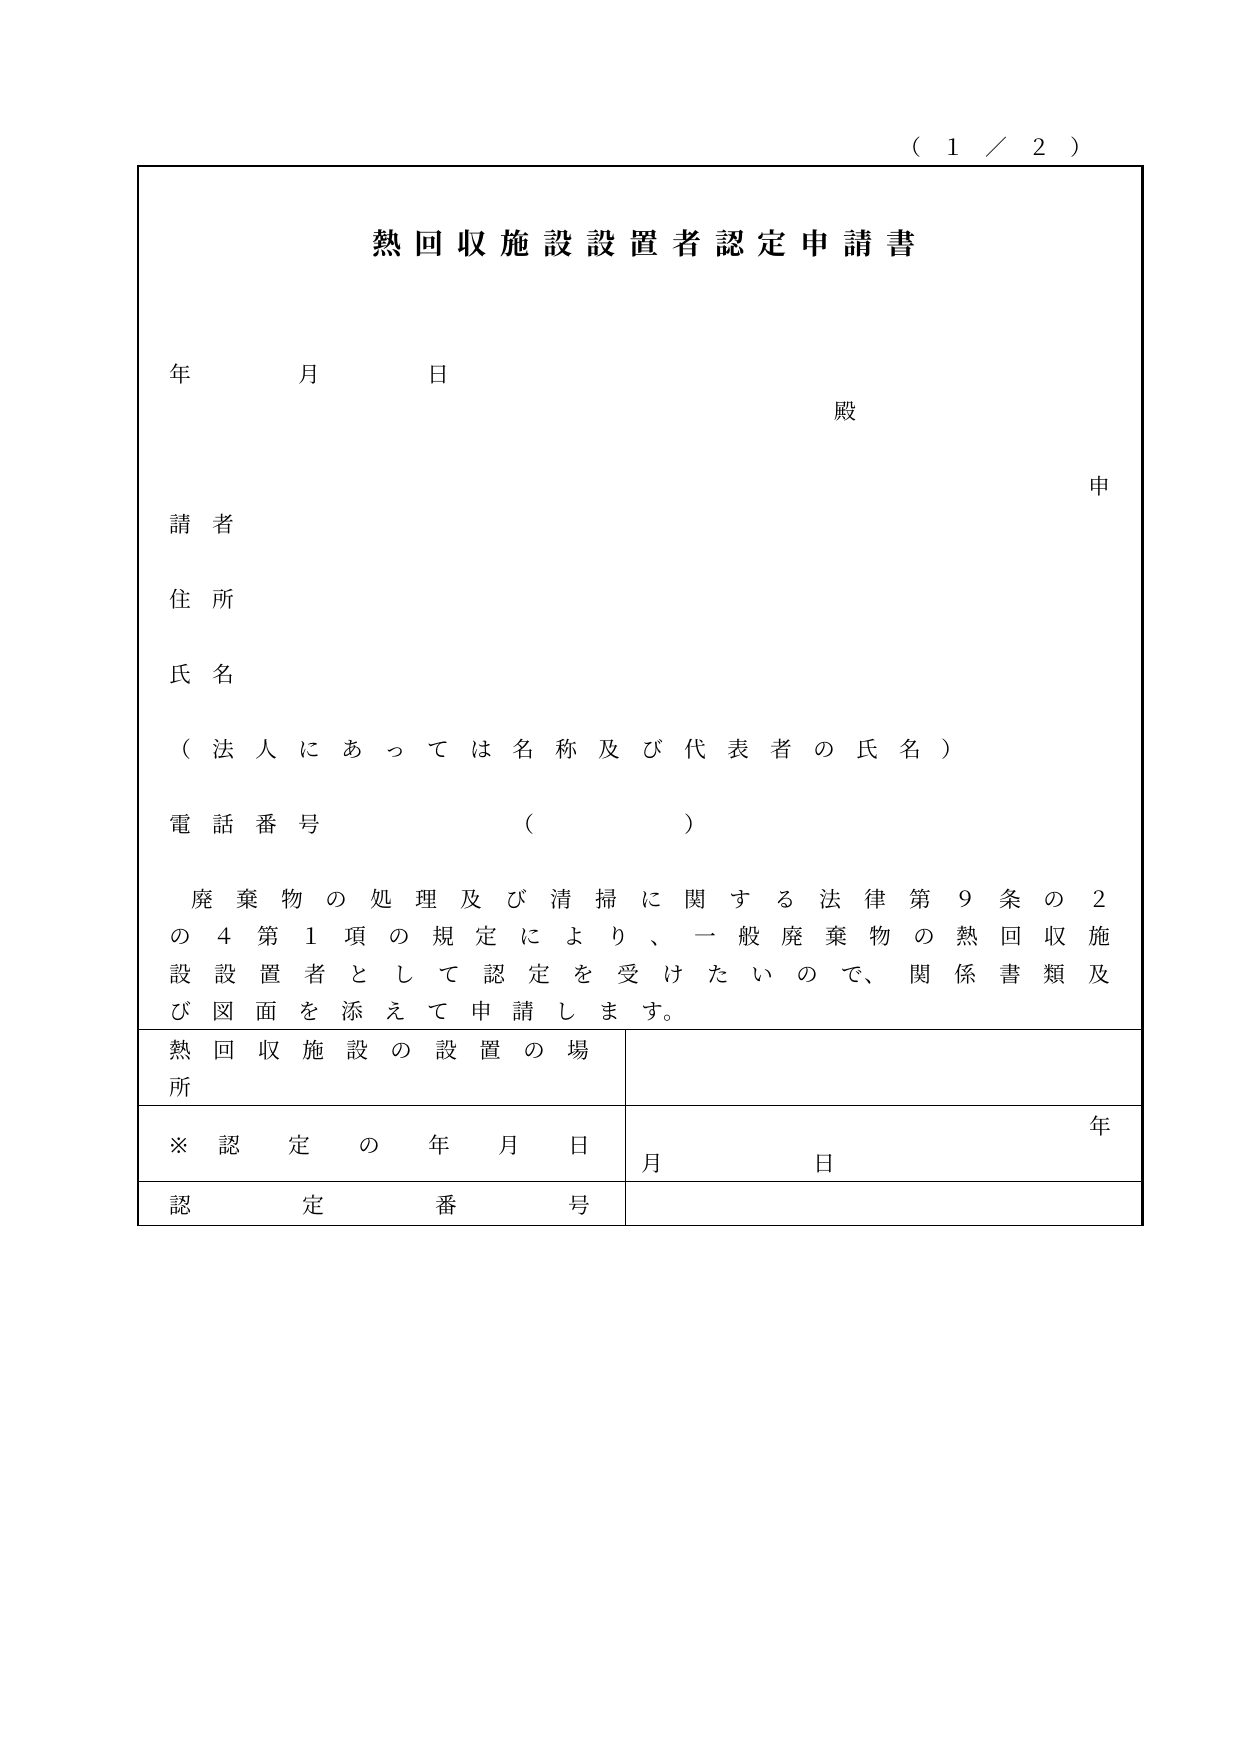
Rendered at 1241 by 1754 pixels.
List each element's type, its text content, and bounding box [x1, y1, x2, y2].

table_cell [626, 1030, 1141, 1105]
table_cell 熱回収施設の設置の場所 [139, 1030, 625, 1105]
table_cell 年 月 日 [626, 1106, 1141, 1181]
text （１／２） [127, 127, 1114, 164]
table_cell [626, 1182, 1141, 1225]
table_cell 認定番号 [139, 1182, 625, 1225]
table_cell ※認定の年月日 [139, 1106, 625, 1181]
table_header 熱回収施設設置者認定申請書 年 月 日 殿 申請者 住所 氏名 （法人にあっては名称及び代表者の氏名） 電話番号 （ ） 廃棄物の処理及び清掃に関する法律第９条の２の４第１項の規定により、一般廃棄物の熱回収施設設置者として認定を受けたいので、関係書類及び図面を添えて申請します。 [139, 167, 1141, 1029]
